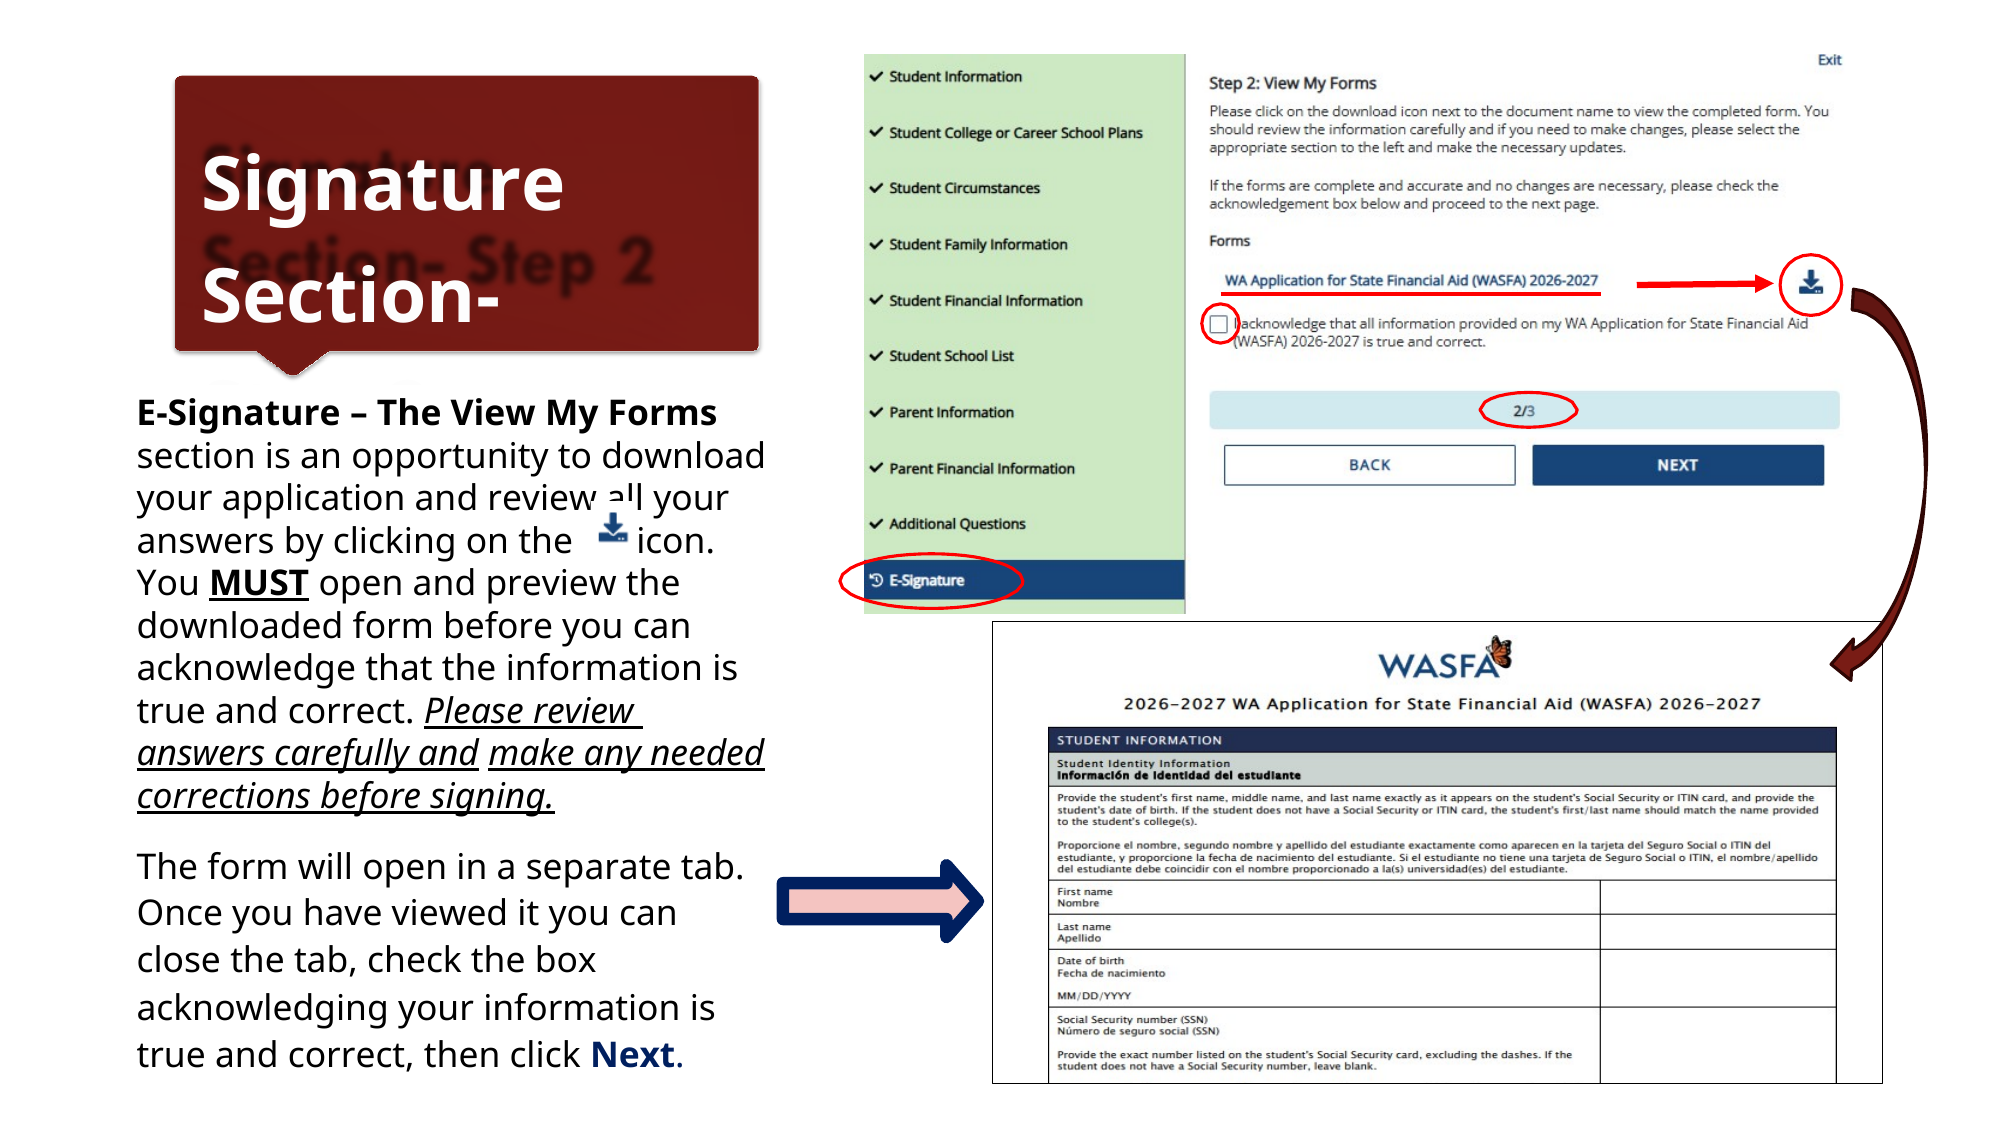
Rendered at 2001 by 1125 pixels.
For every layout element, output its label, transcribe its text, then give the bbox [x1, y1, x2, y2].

picture [864, 54, 1846, 614]
picture [1048, 635, 1837, 1083]
picture [147, 72, 766, 385]
text E-Signature – The View My Forms section is an opportunity to download your application and review all your answers by clicking on the icon. You MUST open and preview the downloaded form before you can acknowledge that the information is true and correct. Please review answers carefully and make any needed corrections before signing. [136, 392, 771, 817]
picture [864, 556, 1021, 606]
text The form will open in a separate tab. Once you have viewed it you can close the tab, check the box acknowledging your information is true and correct, then click Next. [136, 841, 760, 1078]
picture [590, 501, 636, 554]
